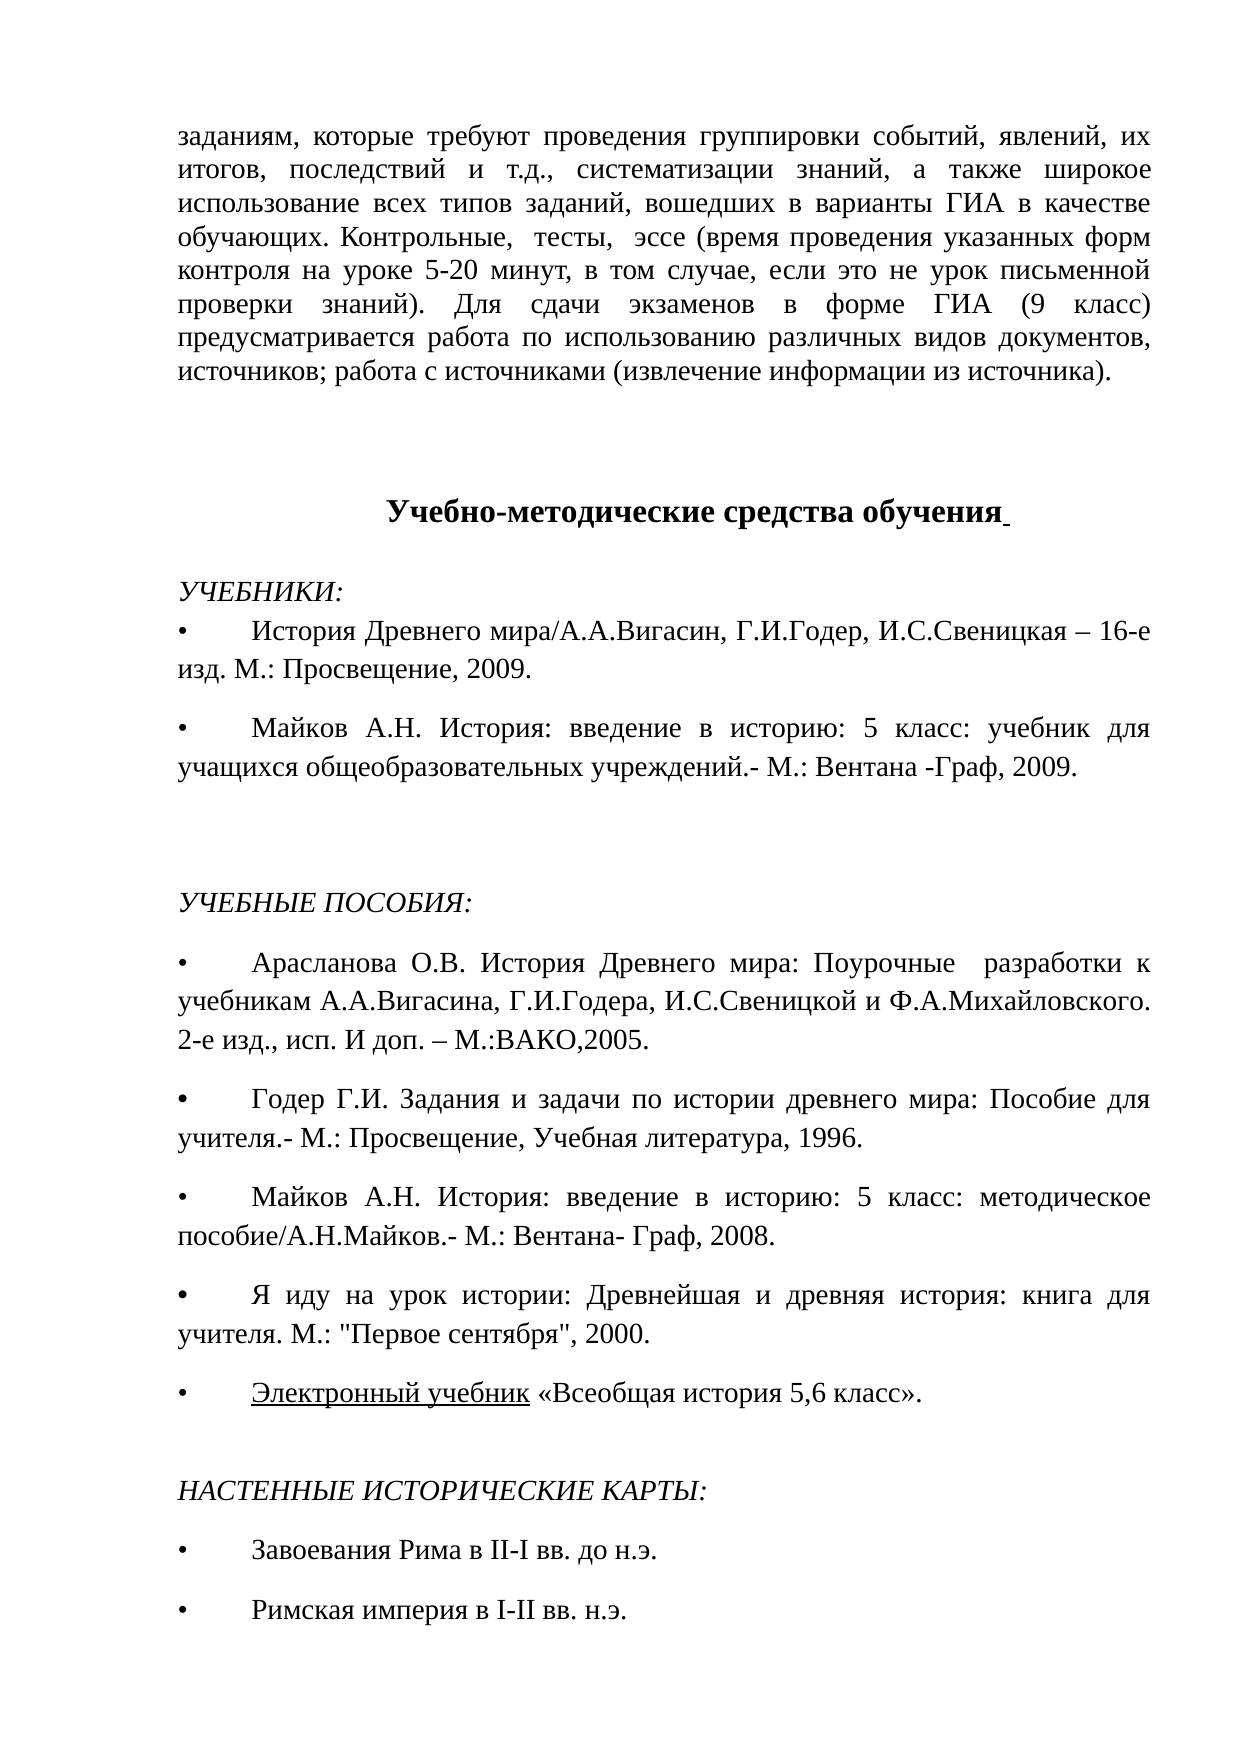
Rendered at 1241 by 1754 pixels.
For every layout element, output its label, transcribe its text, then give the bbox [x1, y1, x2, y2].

list Завоевания Рима в II-I вв. до н.э. [177, 1532, 1152, 1566]
list История Древнего мира/А.А.Вигасин, Г.И.Годер, И.С.Свеницкая – 16-е изд. М.: Просвещение, 2009. [177, 613, 1152, 685]
list Электронный учебник «Всеобщая история 5,6 класс». [177, 1375, 1152, 1409]
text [177, 118, 1152, 386]
text УЧЕБНИКИ: [177, 574, 1152, 608]
list Годер Г.И. Задания и задачи по истории древнего мира: Пособие для учителя.- М.: Просвещение, Учебная литература, 1996. [177, 1081, 1152, 1153]
list Арасланова О.В. История Древнего мира: Поурочные разработки к учебникам А.А.Вигасина, Г.И.Годера, И.С.Свеницкой и Ф.А.Михайловского. 2-е изд., исп. И доп. – М.:ВАКО,2005. [177, 945, 1152, 1056]
text НАСТЕННЫЕ ИСТОРИЧЕСКИЕ КАРТЫ: [177, 1473, 1152, 1507]
list Майков А.Н. История: введение в историю: 5 класс: методическое пособие/А.Н.Майков.- М.: Вентана- Граф, 2008. [177, 1179, 1152, 1251]
list Я иду на урок истории: Древнейшая и древняя история: книга для учителя. М.: "Первое сентября", 2000. [177, 1277, 1152, 1349]
list Майков А.Н. История: введение в историю: 5 класс: учебник для учащихся общеобразовательных учреждений.- М.: Вентана -Граф, 2009. [177, 711, 1152, 783]
list Римская империя в I-II вв. н.э. [177, 1592, 1152, 1625]
text Учебно-методические средства обучения [177, 492, 1152, 530]
text УЧЕБНЫЕ ПОСОБИЯ: [177, 886, 1152, 919]
